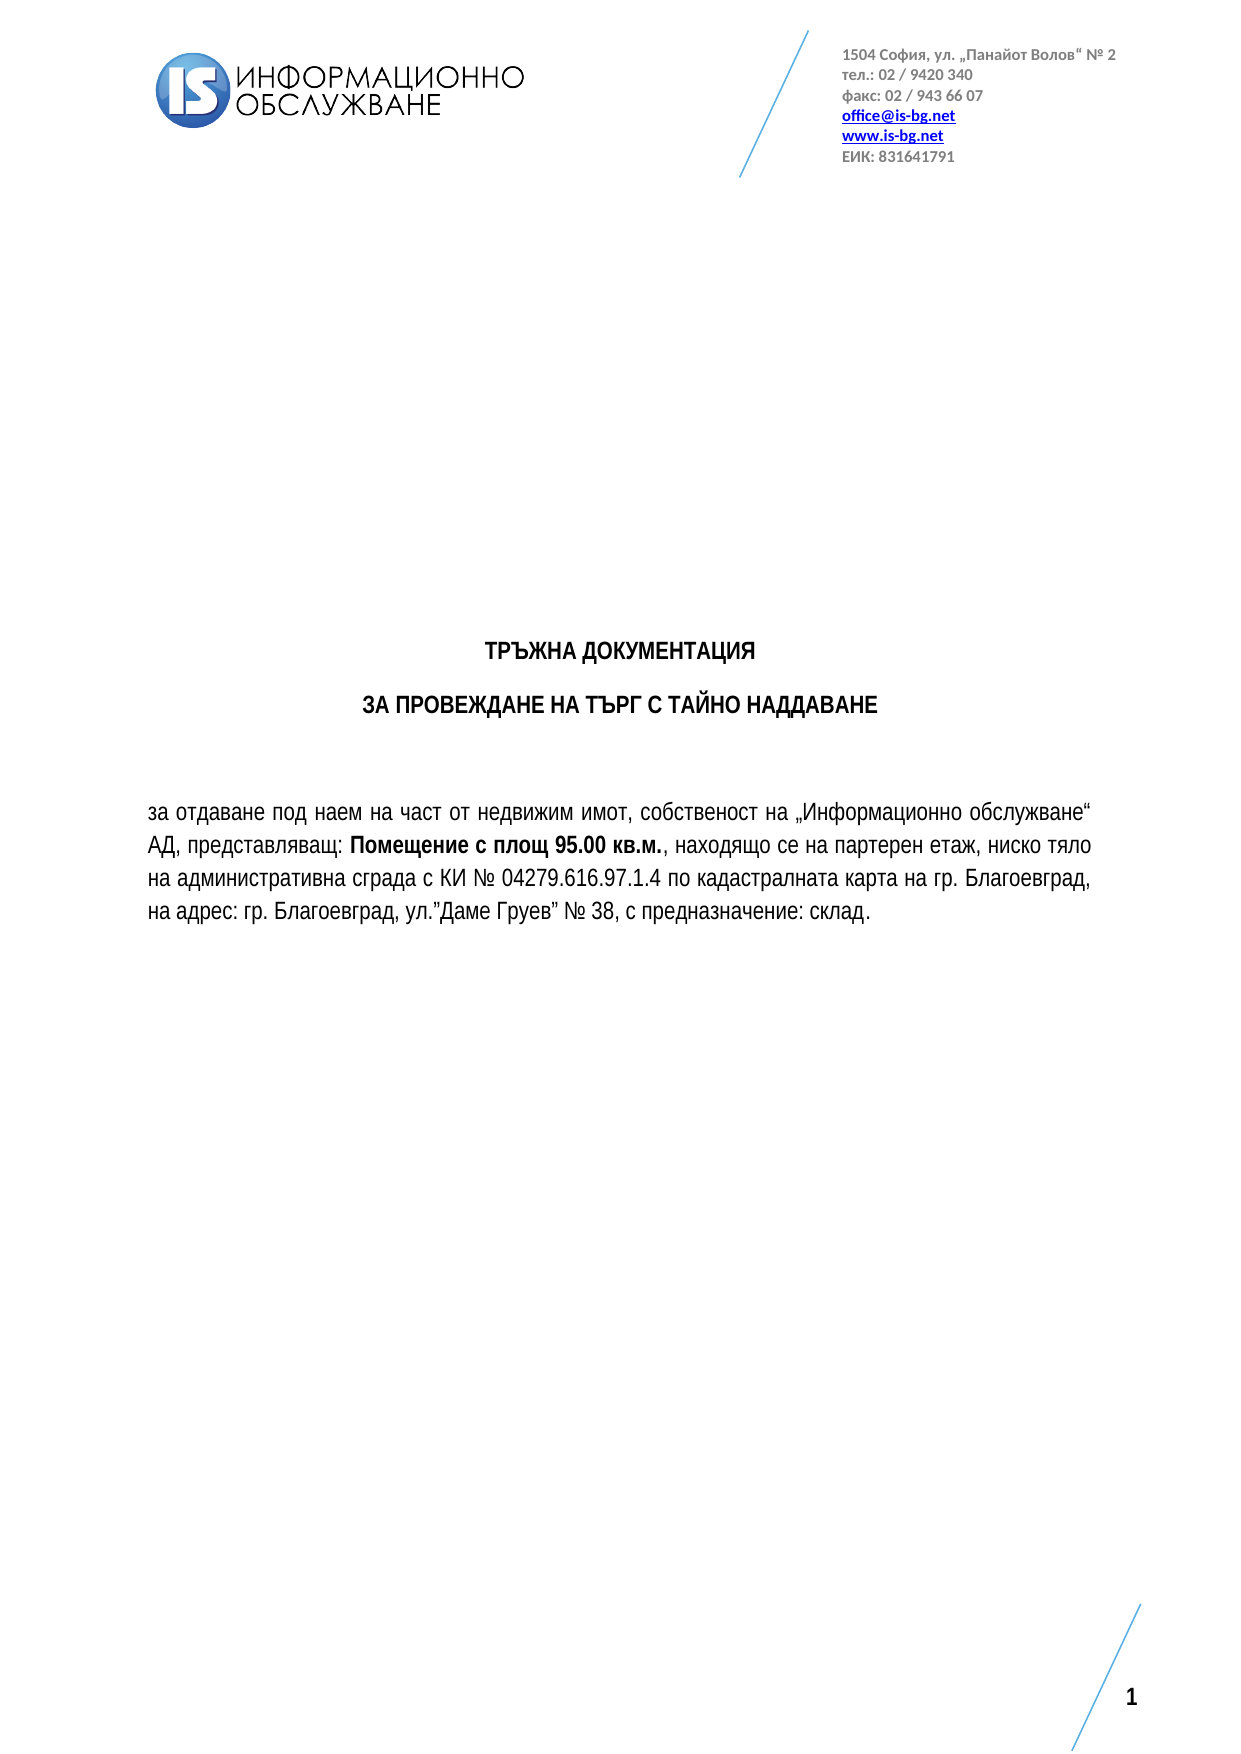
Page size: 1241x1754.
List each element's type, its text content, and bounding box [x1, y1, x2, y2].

text за отдаване под наем на част от недвижим имот, собственост на „Информационно обслужване“ АД, представляващ: Помещение с площ 95.00 кв.м., находящо се на партерен етаж, ниско тяло на административна сграда с КИ № 04279.616.97.1.4 по кадастралната карта на гр. Благоевград, на адрес: гр. Благоевград, ул.”Даме Груев” № 38, с предназначение: склад. [148, 797, 1092, 925]
picture [147, 45, 534, 141]
text ЗА ПРОВЕЖДАНЕ НА ТЪРГ С ТАЙНО НАДДАВАНЕ [148, 690, 1092, 718]
text ТРЪЖНА ДОКУМЕНТАЦИЯ [148, 636, 1092, 665]
